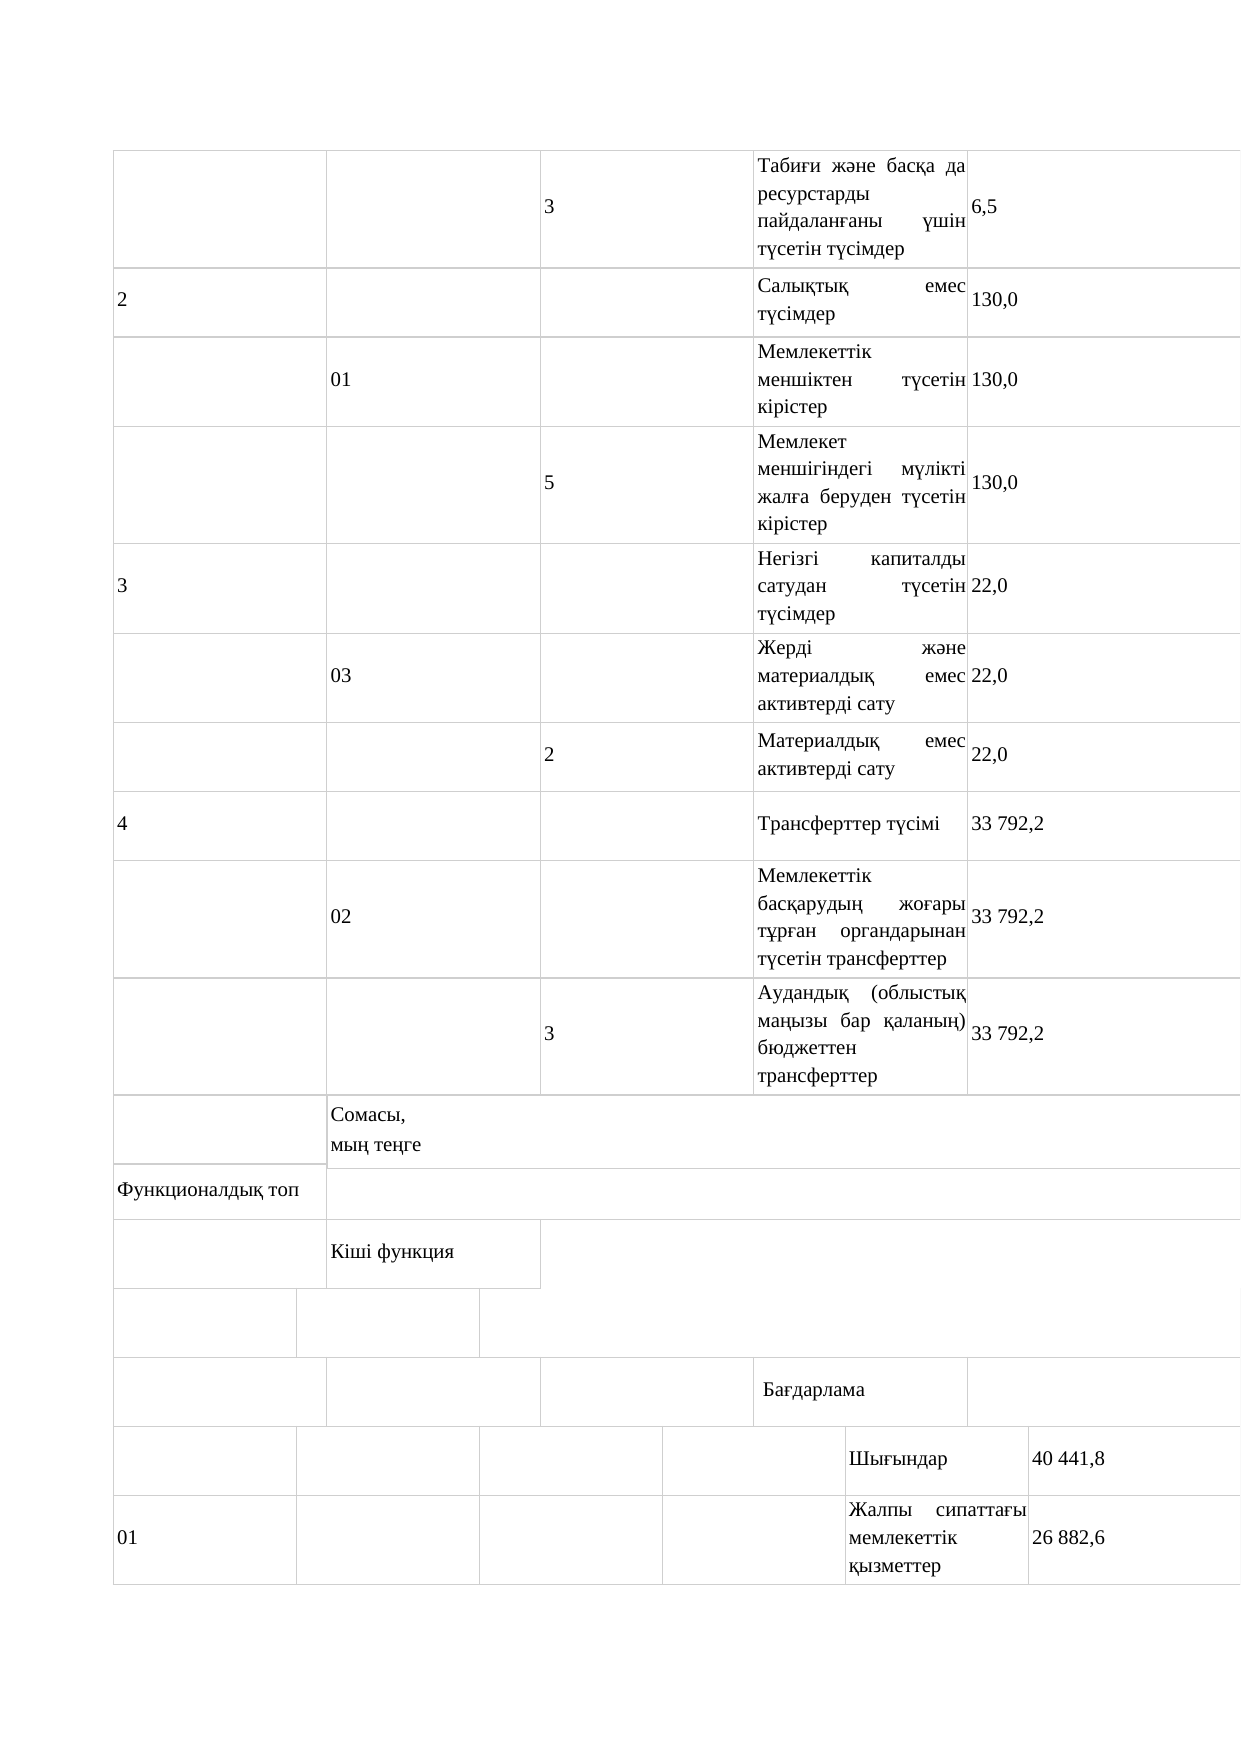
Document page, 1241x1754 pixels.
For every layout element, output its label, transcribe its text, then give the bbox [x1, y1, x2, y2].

table_cell [327, 723, 540, 791]
table_cell 01 [327, 338, 540, 426]
table_cell Кіші функция [327, 1220, 540, 1288]
table_cell 40 441,8 [1029, 1427, 1240, 1494]
table_cell [114, 1427, 296, 1494]
table_cell [114, 338, 326, 426]
table_cell 02 [327, 861, 540, 977]
table_cell 3 [114, 544, 326, 632]
table_cell [327, 269, 540, 336]
table_cell [541, 338, 753, 426]
table_cell 5 [541, 427, 753, 543]
table_cell [541, 269, 753, 336]
table_cell [114, 1358, 326, 1426]
table_cell Табиғи және басқа да ресурстарды пайдаланғаны үшiн түсетiн түсiмдер [754, 151, 967, 267]
table_cell Шығындар [846, 1427, 1028, 1494]
table_cell 3 [541, 151, 753, 267]
table_cell [114, 979, 326, 1094]
table_cell [541, 861, 753, 977]
table_cell [327, 792, 540, 860]
table_cell [327, 151, 540, 267]
table_cell [327, 979, 540, 1094]
table_cell [114, 861, 326, 977]
table_cell Жердi және материалдық емес активтердi сату [754, 634, 967, 722]
table_cell [541, 792, 753, 860]
table_cell [114, 1096, 326, 1163]
table_cell 01 [114, 1496, 296, 1584]
table_cell 6,5 [968, 151, 1240, 267]
table_cell 2 [114, 269, 326, 336]
table_cell [297, 1496, 479, 1584]
table_cell [663, 1427, 845, 1494]
table_cell Бағдарлама [754, 1358, 967, 1426]
table_cell [541, 544, 753, 632]
table_cell [297, 1289, 479, 1357]
table_cell [114, 1289, 296, 1357]
table_cell 33 792,2 [968, 792, 1240, 860]
table_cell 3 [541, 979, 753, 1094]
table_cell [480, 1496, 662, 1584]
table_cell [114, 427, 326, 543]
table_cell Трансферттер түсімі [754, 792, 967, 860]
table_cell Негізгі капиталды сатудан түсетін түсімдер [754, 544, 967, 632]
table_cell Мемлекет меншігіндегі мүлікті жалға беруден түсетін кірістер [754, 427, 967, 543]
table_cell 26 882,6 [1029, 1496, 1240, 1584]
table_cell 130,0 [968, 427, 1240, 543]
table_cell Сомасы, мың теңге [328, 1096, 1240, 1168]
table_cell 22,0 [968, 634, 1240, 722]
table_cell Аудандық (облыстық маңызы бар қаланың) бюджеттен трансферттер [754, 979, 967, 1094]
table_cell 03 [327, 634, 540, 722]
table_cell [541, 634, 753, 722]
table_cell Мемлекеттік меншіктен түсетін кірістер [754, 338, 967, 426]
table_cell [327, 544, 540, 632]
table_cell Салықтық емес түсiмдер [754, 269, 967, 336]
table_cell 2 [541, 723, 753, 791]
table_cell Мемлекеттiк басқарудың жоғары тұрған органдарынан түсетiн трансферттер [754, 861, 967, 977]
table_cell 33 792,2 [968, 979, 1240, 1094]
table_cell [114, 634, 326, 722]
table_cell 22,0 [968, 544, 1240, 632]
table_cell [663, 1496, 845, 1584]
table_cell 33 792,2 [968, 861, 1240, 977]
table_cell 130,0 [968, 269, 1240, 336]
table_cell Материалдық емес активтерді сату [754, 723, 967, 791]
table_cell 4 [114, 792, 326, 860]
table_cell [114, 723, 326, 791]
table_cell 22,0 [968, 723, 1240, 791]
table_cell [327, 1358, 540, 1426]
table_cell 130,0 [968, 338, 1240, 426]
table_cell [327, 427, 540, 543]
table_cell [541, 1358, 753, 1426]
table_cell Жалпы сипаттағы мемлекеттік қызметтер [846, 1496, 1028, 1584]
table_cell [114, 151, 326, 267]
table_cell [480, 1427, 662, 1494]
table_cell Функционалдық топ [114, 1165, 326, 1219]
table_cell [114, 1220, 326, 1288]
table_cell [297, 1427, 479, 1494]
